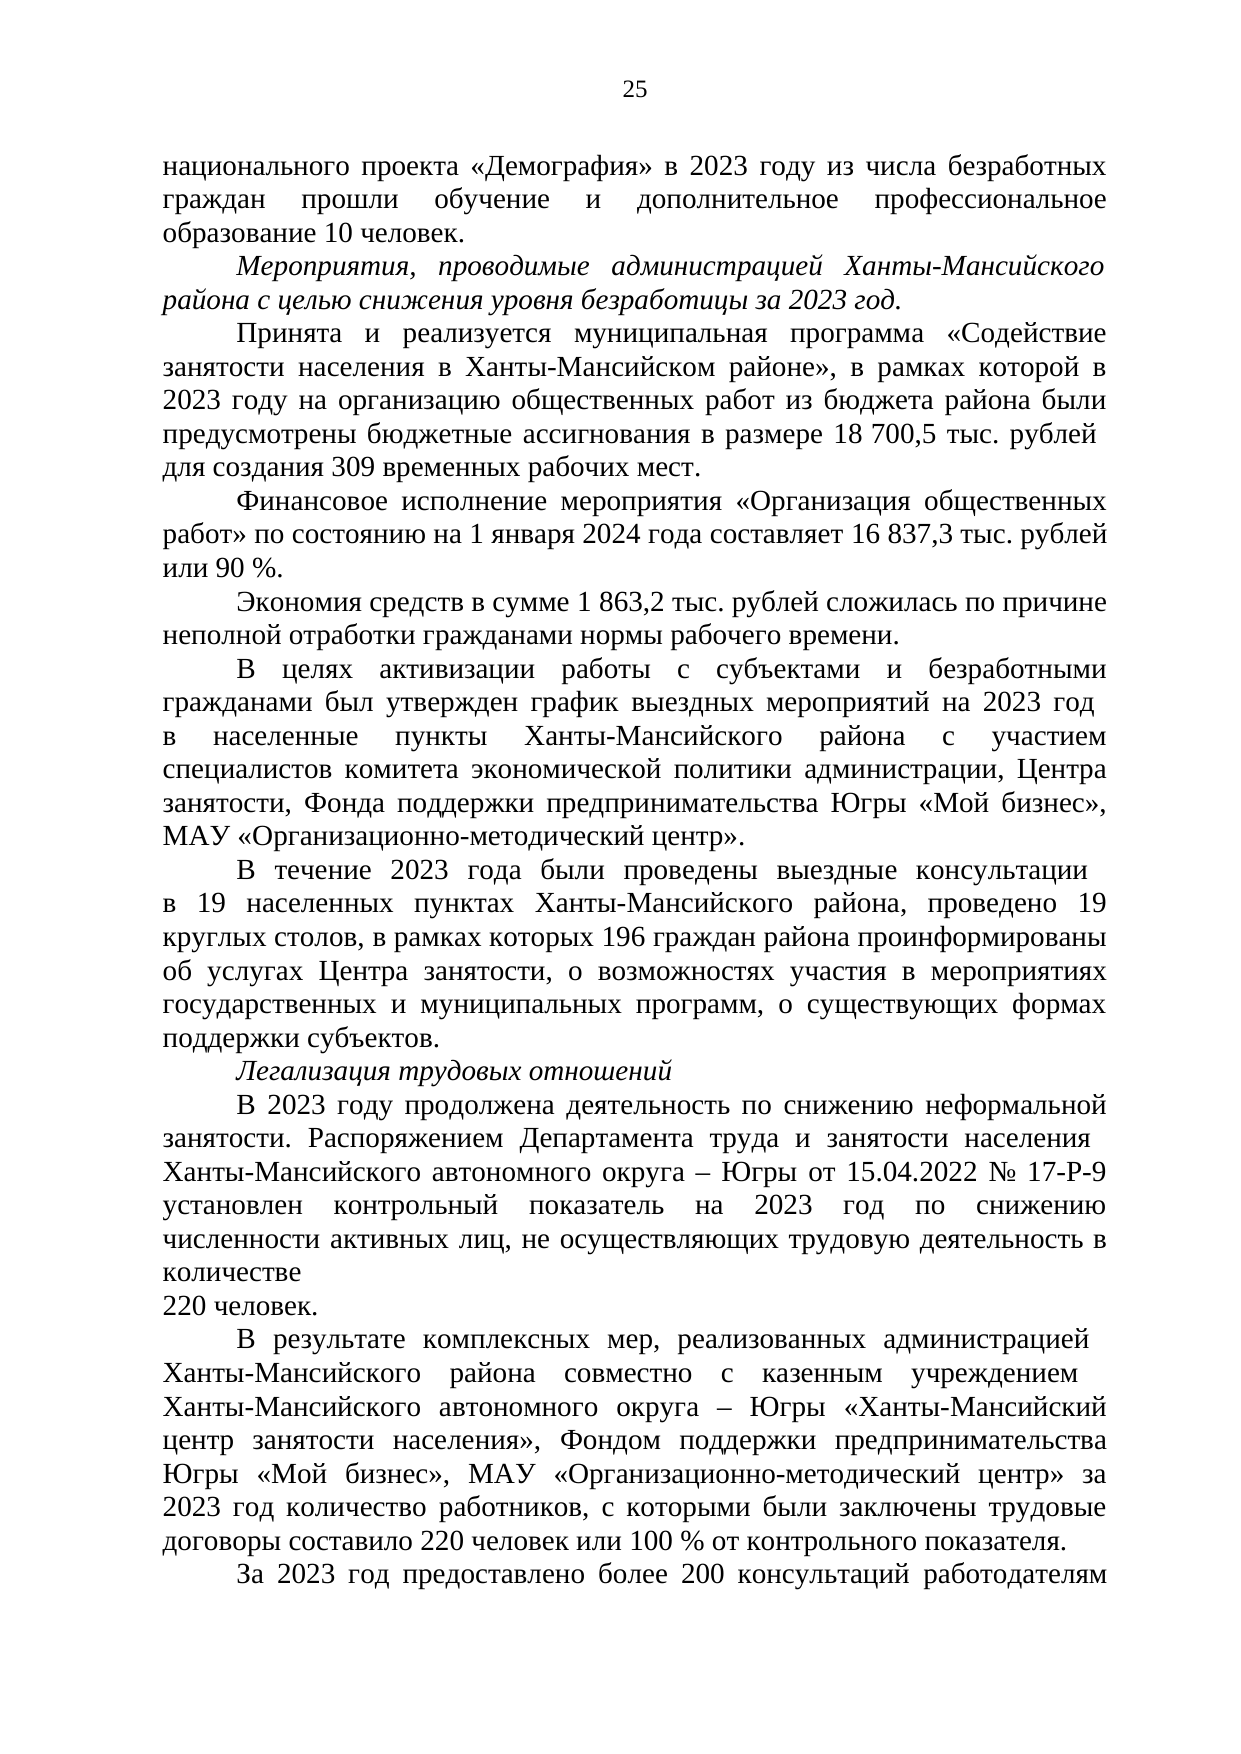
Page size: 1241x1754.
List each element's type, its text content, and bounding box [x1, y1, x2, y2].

text Легализация трудовых отношений [162, 1053, 1107, 1087]
text Финансовое исполнение мероприятия «Организация общественных работ» по состоянию на 1 января 2024 года составляет 16 837,3 тыс. рублей или 90 %. [162, 483, 1107, 584]
text Принята и реализуется муниципальная программа «Содействие занятости населения в Ханты-Мансийском районе», в рамках которой в 2023 году на организацию общественных работ из бюджета района были предусмотрены бюджетные ассигнования в размере 18 700,5 тыс. рублей для создания 309 временных рабочих мест. [162, 315, 1107, 483]
text В целях активизации работы с субъектами и безработными гражданами был утвержден график выездных мероприятий на 2023 год в населенные пункты Ханты-Мансийского района с участием специалистов комитета экономической политики администрации, Центра занятости, Фонда поддержки предпринимательства Югры «Мой бизнес», МАУ «Организационно-методический центр». [162, 651, 1107, 852]
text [162, 148, 1107, 248]
text В результате комплексных мер, реализованных администрацией Ханты-Мансийского района совместно с казенным учреждением Ханты-Мансийского автономного округа – Югры «Ханты-Мансийский центр занятости населения», Фондом поддержки предпринимательства Югры «Мой бизнес», МАУ «Организационно-методический центр» за 2023 год количество работников, с которыми были заключены трудовые договоры составило 220 человек или 100 % от контрольного показателя. [162, 1322, 1107, 1556]
text Мероприятия, проводимые администрацией Ханты-Мансийского района с целью снижения уровня безработицы за 2023 год. [162, 248, 1107, 315]
text Экономия средств в сумме 1 863,2 тыс. рублей сложилась по причине неполной отработки гражданами нормы рабочего времени. [162, 584, 1107, 651]
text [162, 1556, 1107, 1590]
text В течение 2023 года были проведены выездные консультации в 19 населенных пунктах Ханты-Мансийского района, проведено 19 круглых столов, в рамках которых 196 граждан района проинформированы об услугах Центра занятости, о возможностях участия в мероприятиях государственных и муниципальных программ, о существующих формах поддержки субъектов. [162, 852, 1107, 1053]
text В 2023 году продолжена деятельность по снижению неформальной занятости. Распоряжением Департамента труда и занятости населения Ханты-Мансийского автономного округа – Югры от 15.04.2022 № 17-Р-9 установлен контрольный показатель на 2023 год по снижению численности активных лиц, не осуществляющих трудовую деятельность в количестве 220 человек. [162, 1087, 1107, 1322]
